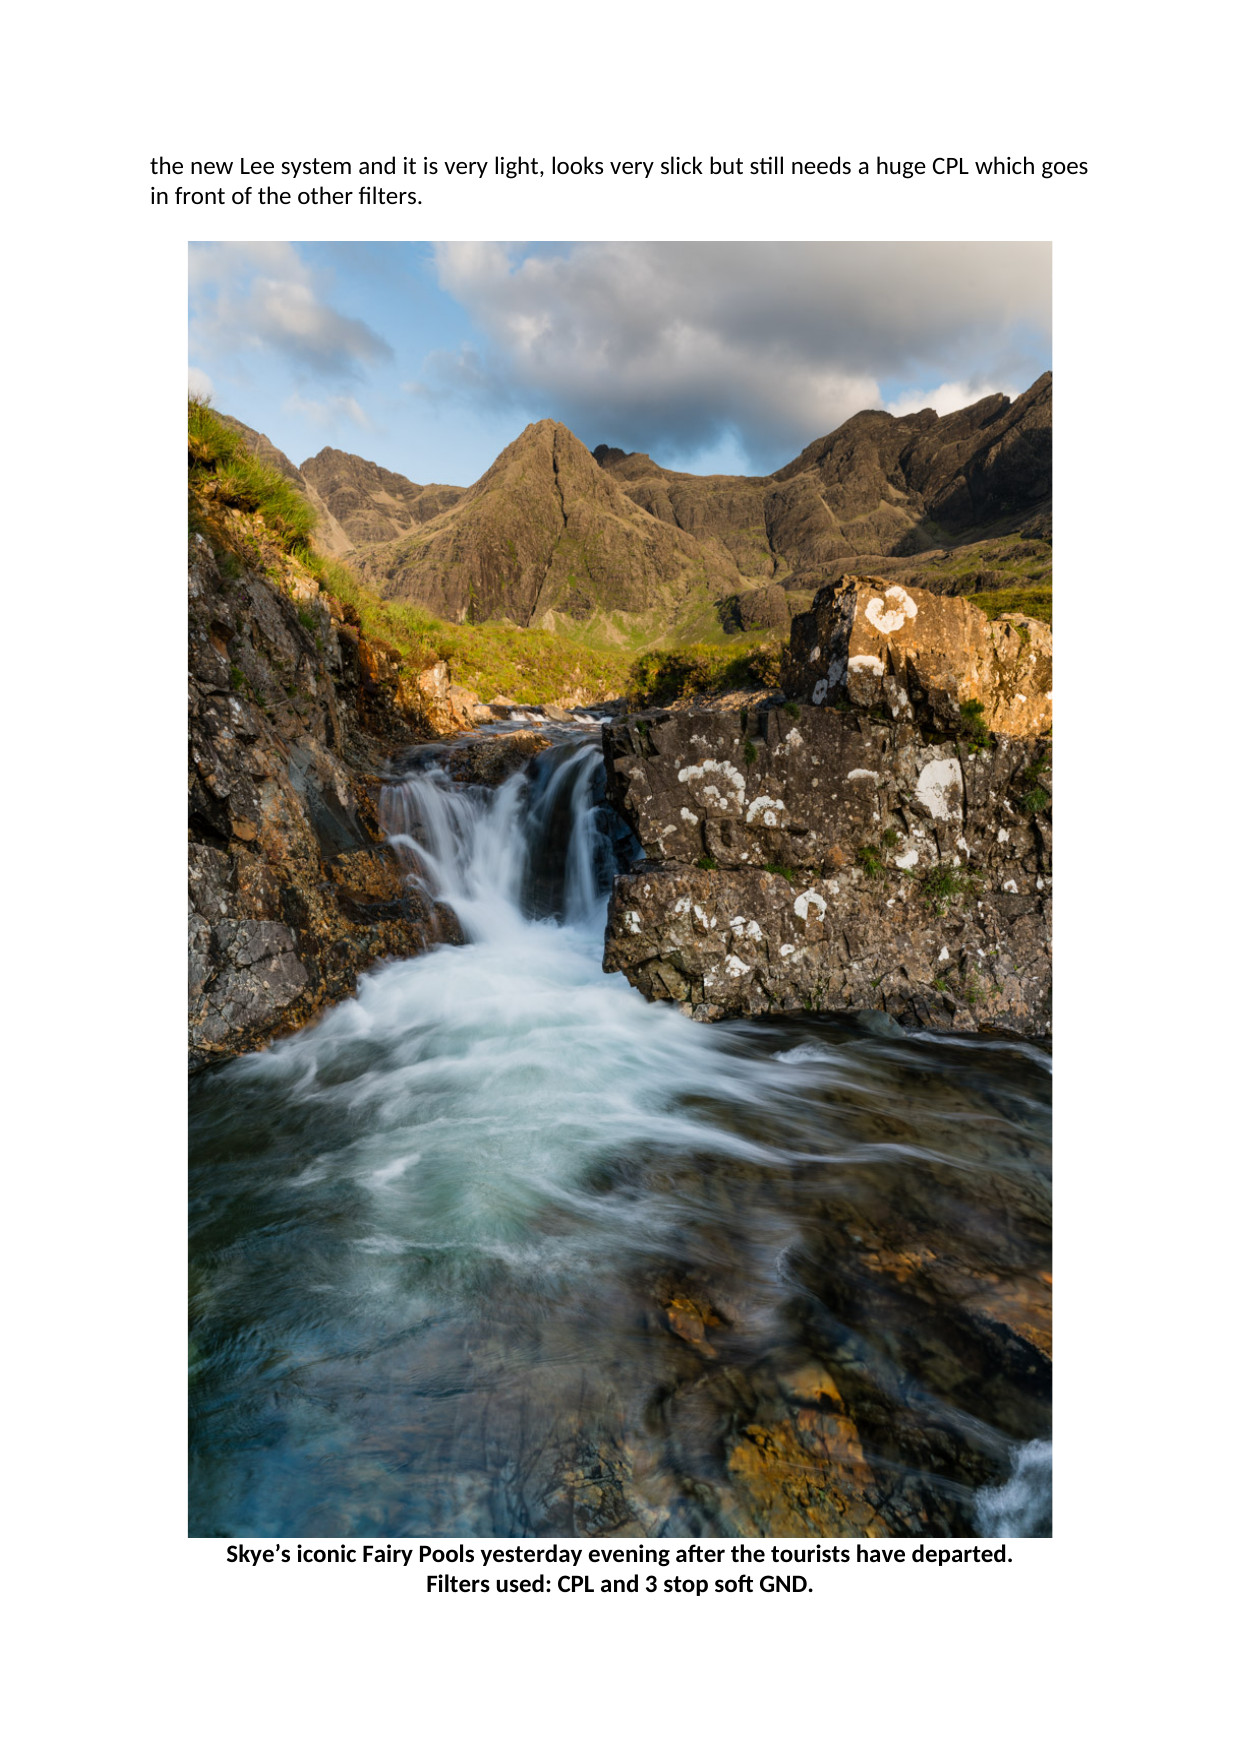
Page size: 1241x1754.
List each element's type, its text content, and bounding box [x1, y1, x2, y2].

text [150, 150, 1090, 211]
text Skye’s iconic Fairy Pools yesterday evening after the tourists have departed. [150, 1538, 1090, 1568]
picture [187, 241, 1053, 1538]
text Filters used: CPL and 3 stop soft GND. [150, 1568, 1090, 1599]
